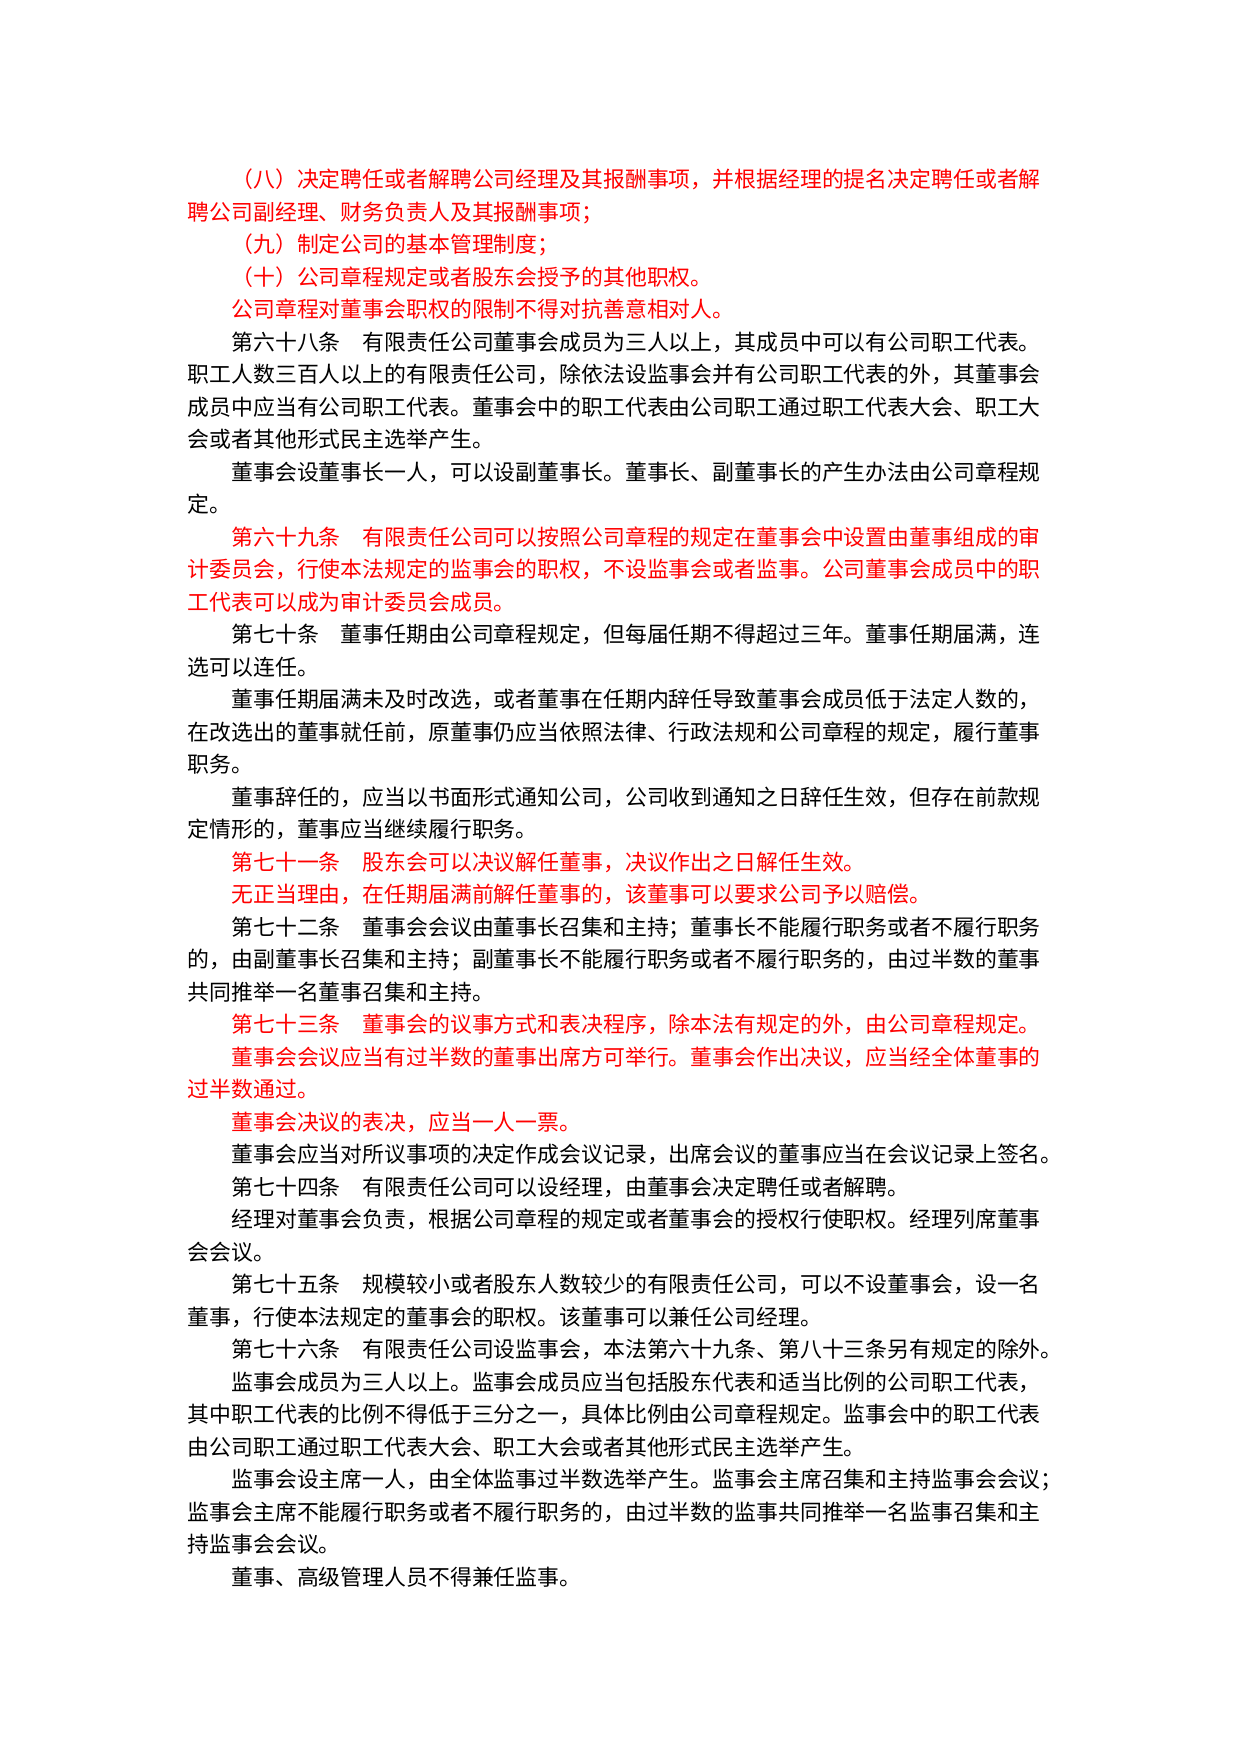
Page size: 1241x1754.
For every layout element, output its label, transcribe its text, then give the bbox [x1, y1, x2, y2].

text 董事任期届满未及时改选，或者董事在任期内辞任导致董事会成员低于法定人数的，在改选出的董事就任前，原董事仍应当依照法律、行政法规和公司章程的规定，履行董事职务。 [187, 682, 1053, 779]
text 第六十九条 有限责任公司可以按照公司章程的规定在董事会中设置由董事组成的审计委员会，行使本法规定的监事会的职权，不设监事会或者监事。公司董事会成员中的职工代表可以成为审计委员会成员。 [187, 519, 1053, 617]
text 第七十四条 有限责任公司可以设经理，由董事会决定聘任或者解聘。 [187, 1169, 1053, 1202]
text 第七十一条 股东会可以决议解任董事，决议作出之日解任生效。 [187, 844, 1053, 877]
text 董事会设董事长一人，可以设副董事长。董事长、副董事长的产生办法由公司章程规定。 [187, 454, 1053, 519]
text 董事会决议的表决，应当一人一票。 [187, 1104, 1053, 1137]
text 第七十条 董事任期由公司章程规定，但每届任期不得超过三年。董事任期届满，连选可以连任。 [187, 617, 1053, 682]
text 董事会会议应当有过半数的董事出席方可举行。董事会作出决议，应当经全体董事的过半数通过。 [187, 1039, 1053, 1104]
text 无正当理由，在任期届满前解任董事的，该董事可以要求公司予以赔偿。 [187, 877, 1053, 909]
text 董事辞任的，应当以书面形式通知公司，公司收到通知之日辞任生效，但存在前款规定情形的，董事应当继续履行职务。 [187, 779, 1053, 844]
text （九）制定公司的基本管理制度； [187, 227, 1053, 259]
text 监事会设主席一人，由全体监事过半数选举产生。监事会主席召集和主持监事会会议；监事会主席不能履行职务或者不履行职务的，由过半数的监事共同推举一名监事召集和主持监事会会议。 [187, 1462, 1053, 1559]
text 董事、高级管理人员不得兼任监事。 [187, 1559, 1053, 1592]
text （十）公司章程规定或者股东会授予的其他职权。 [187, 259, 1053, 292]
text 第七十二条 董事会会议由董事长召集和主持；董事长不能履行职务或者不履行职务的，由副董事长召集和主持；副董事长不能履行职务或者不履行职务的，由过半数的董事共同推举一名董事召集和主持。 [187, 909, 1053, 1007]
text 第七十三条 董事会的议事方式和表决程序，除本法有规定的外，由公司章程规定。 [187, 1007, 1053, 1039]
text 第七十五条 规模较小或者股东人数较少的有限责任公司，可以不设董事会，设一名董事，行使本法规定的董事会的职权。该董事可以兼任公司经理。 [187, 1267, 1053, 1332]
text （八）决定聘任或者解聘公司经理及其报酬事项，并根据经理的提名决定聘任或者解聘公司副经理、财务负责人及其报酬事项； [187, 162, 1053, 227]
text 监事会成员为三人以上。监事会成员应当包括股东代表和适当比例的公司职工代表，其中职工代表的比例不得低于三分之一，具体比例由公司章程规定。监事会中的职工代表由公司职工通过职工代表大会、职工大会或者其他形式民主选举产生。 [187, 1364, 1053, 1462]
text 公司章程对董事会职权的限制不得对抗善意相对人。 [187, 292, 1053, 324]
text 第六十八条 有限责任公司董事会成员为三人以上，其成员中可以有公司职工代表。职工人数三百人以上的有限责任公司，除依法设监事会并有公司职工代表的外，其董事会成员中应当有公司职工代表。董事会中的职工代表由公司职工通过职工代表大会、职工大会或者其他形式民主选举产生。 [187, 324, 1053, 454]
text 经理对董事会负责，根据公司章程的规定或者董事会的授权行使职权。经理列席董事会会议。 [187, 1202, 1053, 1267]
